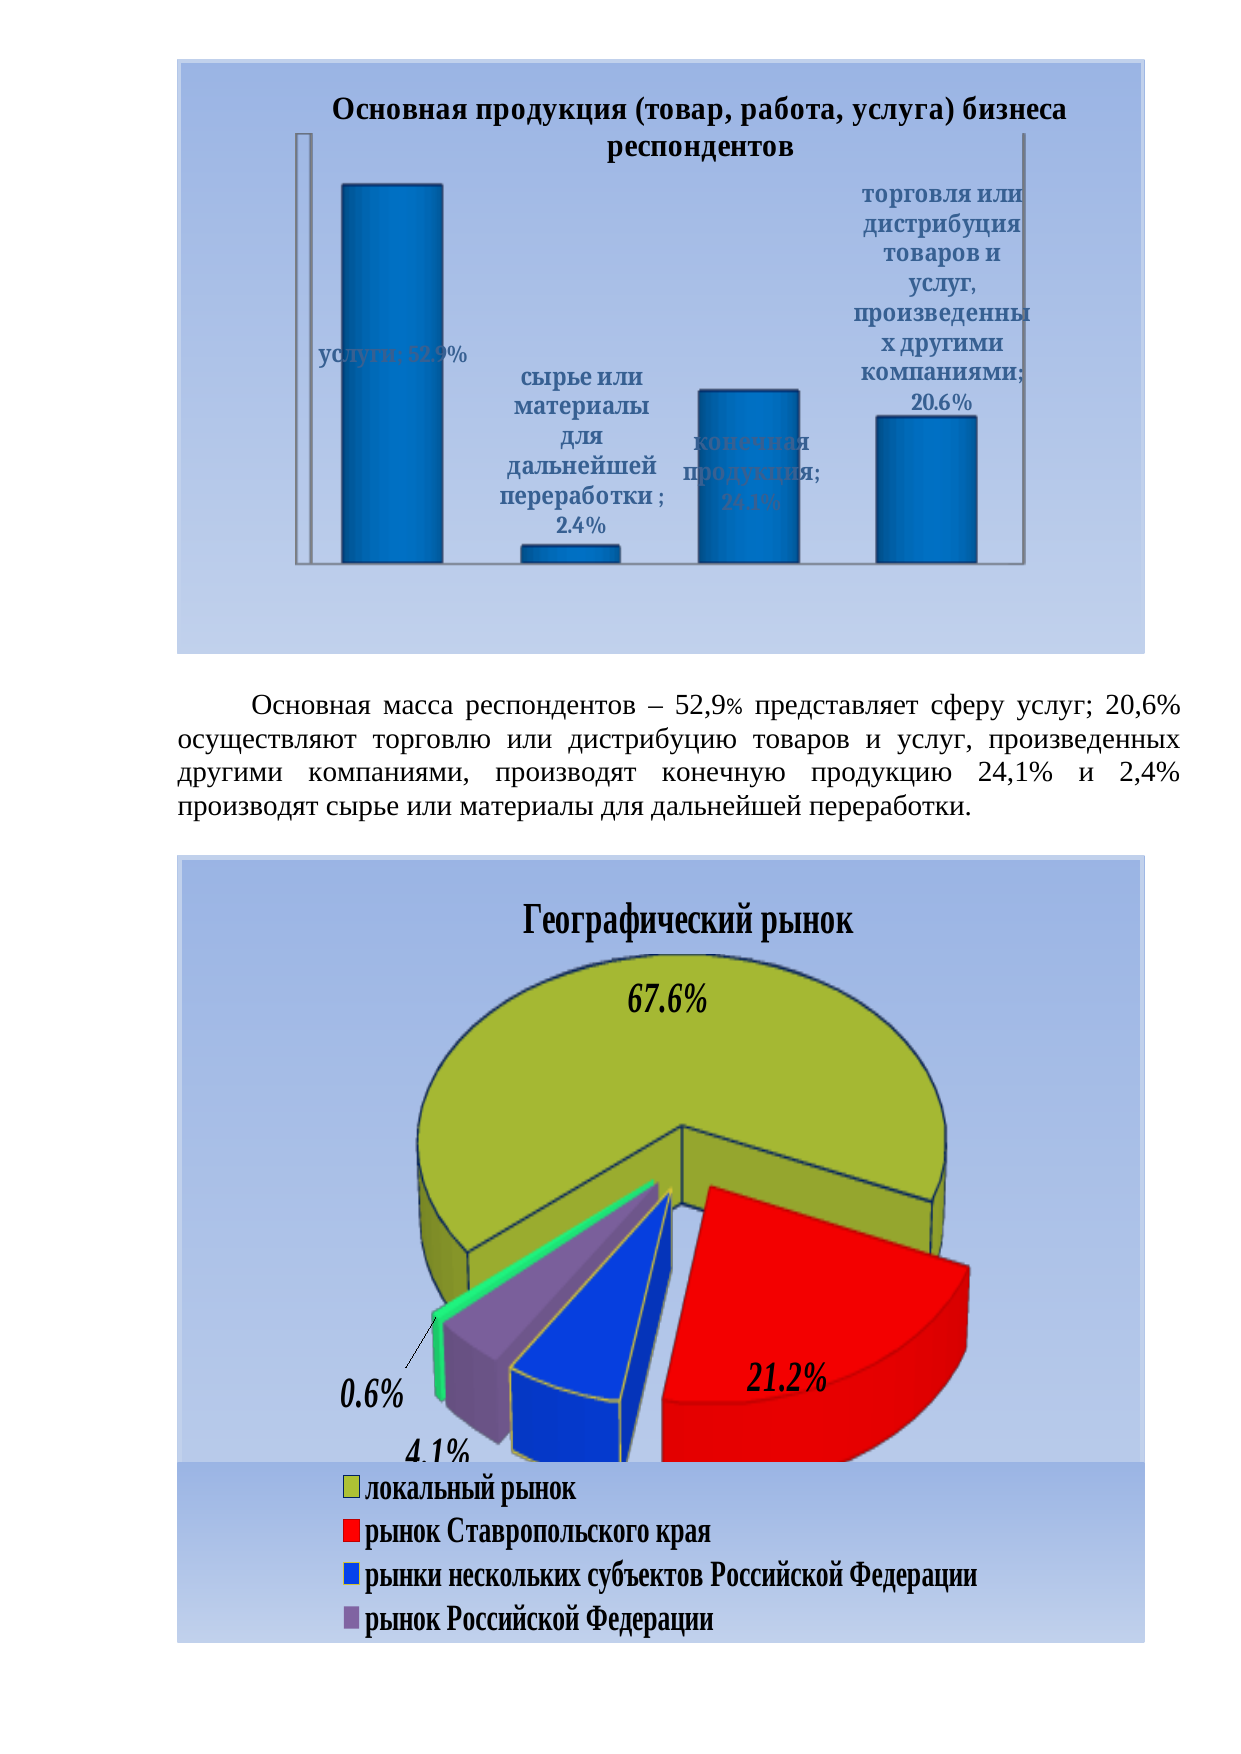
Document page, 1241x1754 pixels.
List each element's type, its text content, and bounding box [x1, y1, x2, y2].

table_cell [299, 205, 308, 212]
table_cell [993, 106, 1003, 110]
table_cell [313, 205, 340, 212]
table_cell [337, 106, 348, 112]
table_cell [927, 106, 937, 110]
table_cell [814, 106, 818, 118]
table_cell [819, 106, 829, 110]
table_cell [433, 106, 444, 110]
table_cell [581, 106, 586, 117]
text Основная масса респондентов – 52,9% представляет сферу услуг; 20,6% осуществляют торговлю или дистрибуцию товаров и услуг, произведенных другими компаниями, производят конечную продукцию 24,1% и 2,4% производят сырье или материалы для дальнейшей переработки. [177, 687, 1181, 821]
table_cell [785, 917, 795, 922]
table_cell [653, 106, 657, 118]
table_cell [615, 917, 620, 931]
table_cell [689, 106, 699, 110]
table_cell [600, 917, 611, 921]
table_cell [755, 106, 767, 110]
